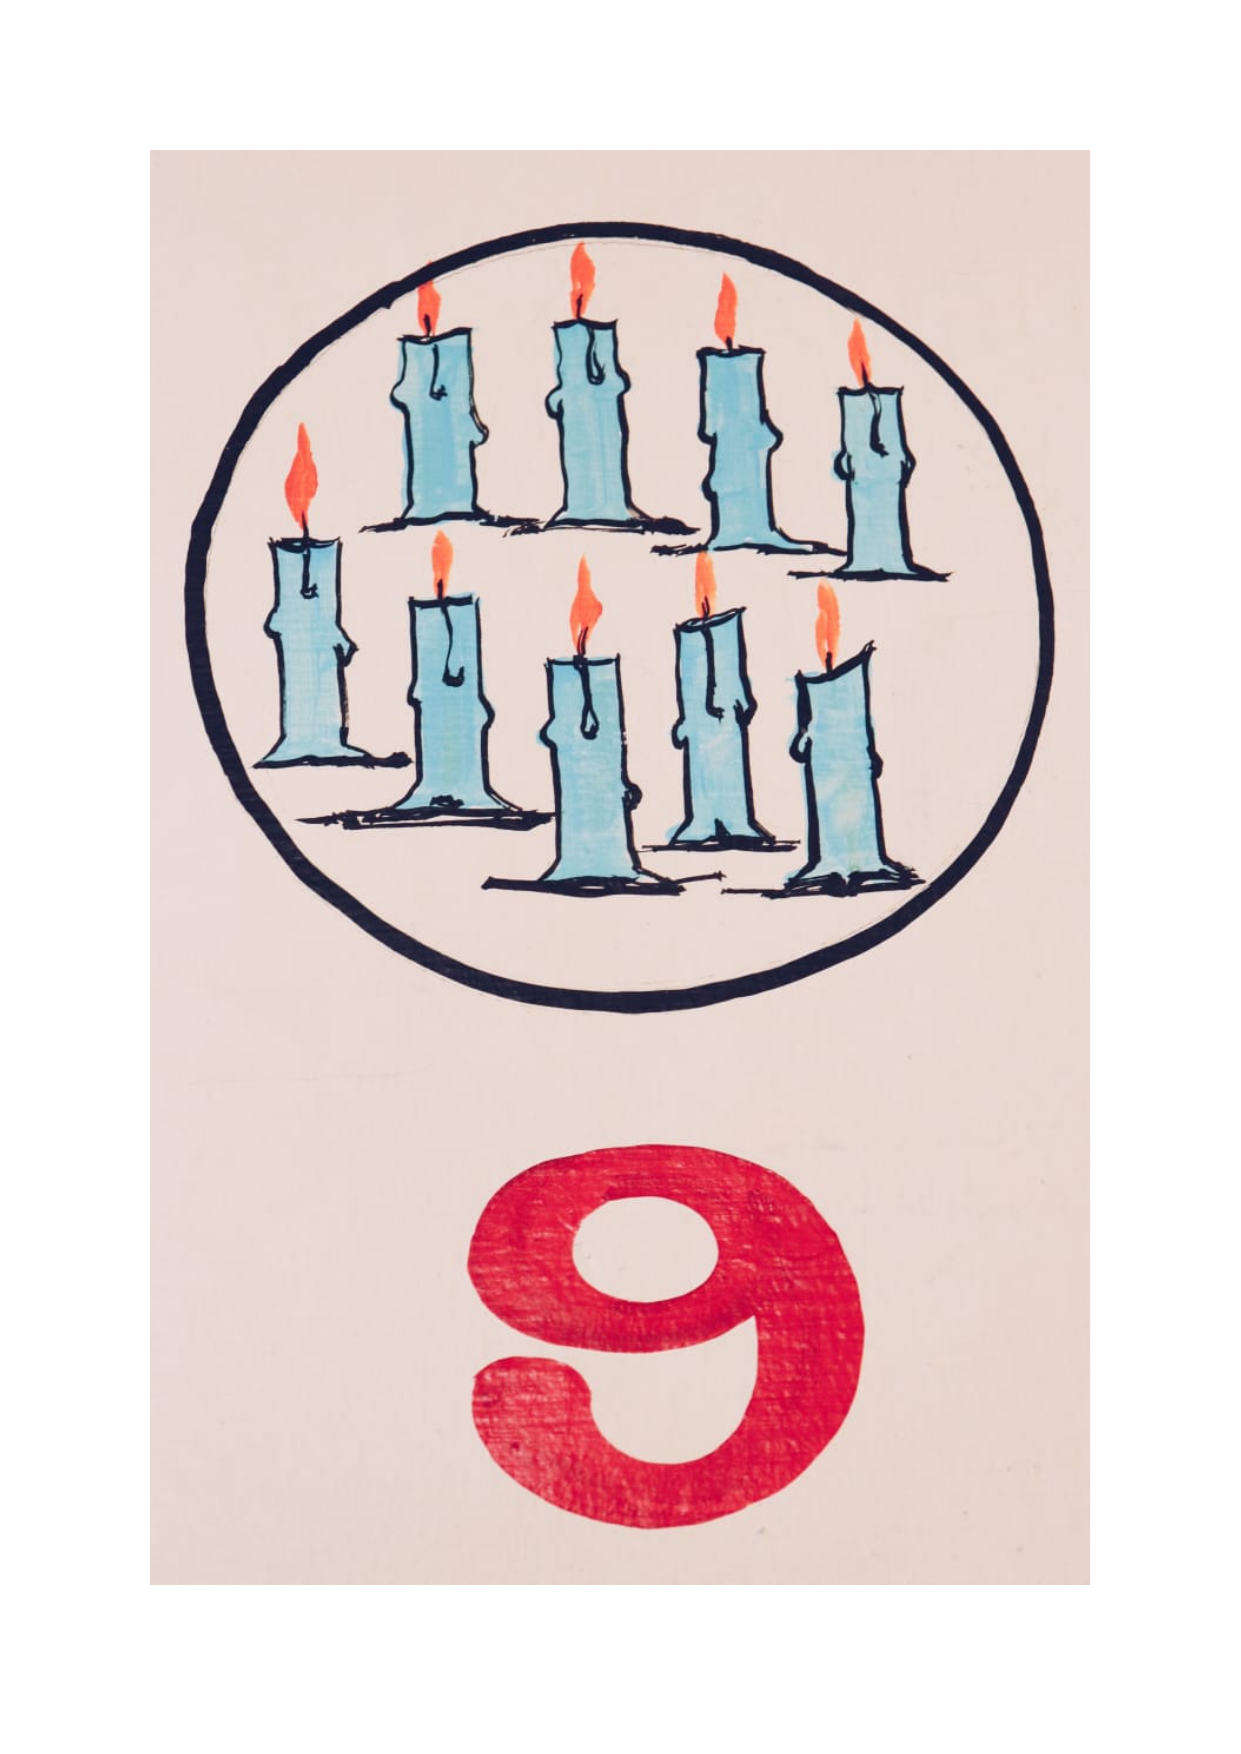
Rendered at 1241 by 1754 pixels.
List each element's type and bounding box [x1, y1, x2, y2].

picture [150, 150, 1091, 1585]
